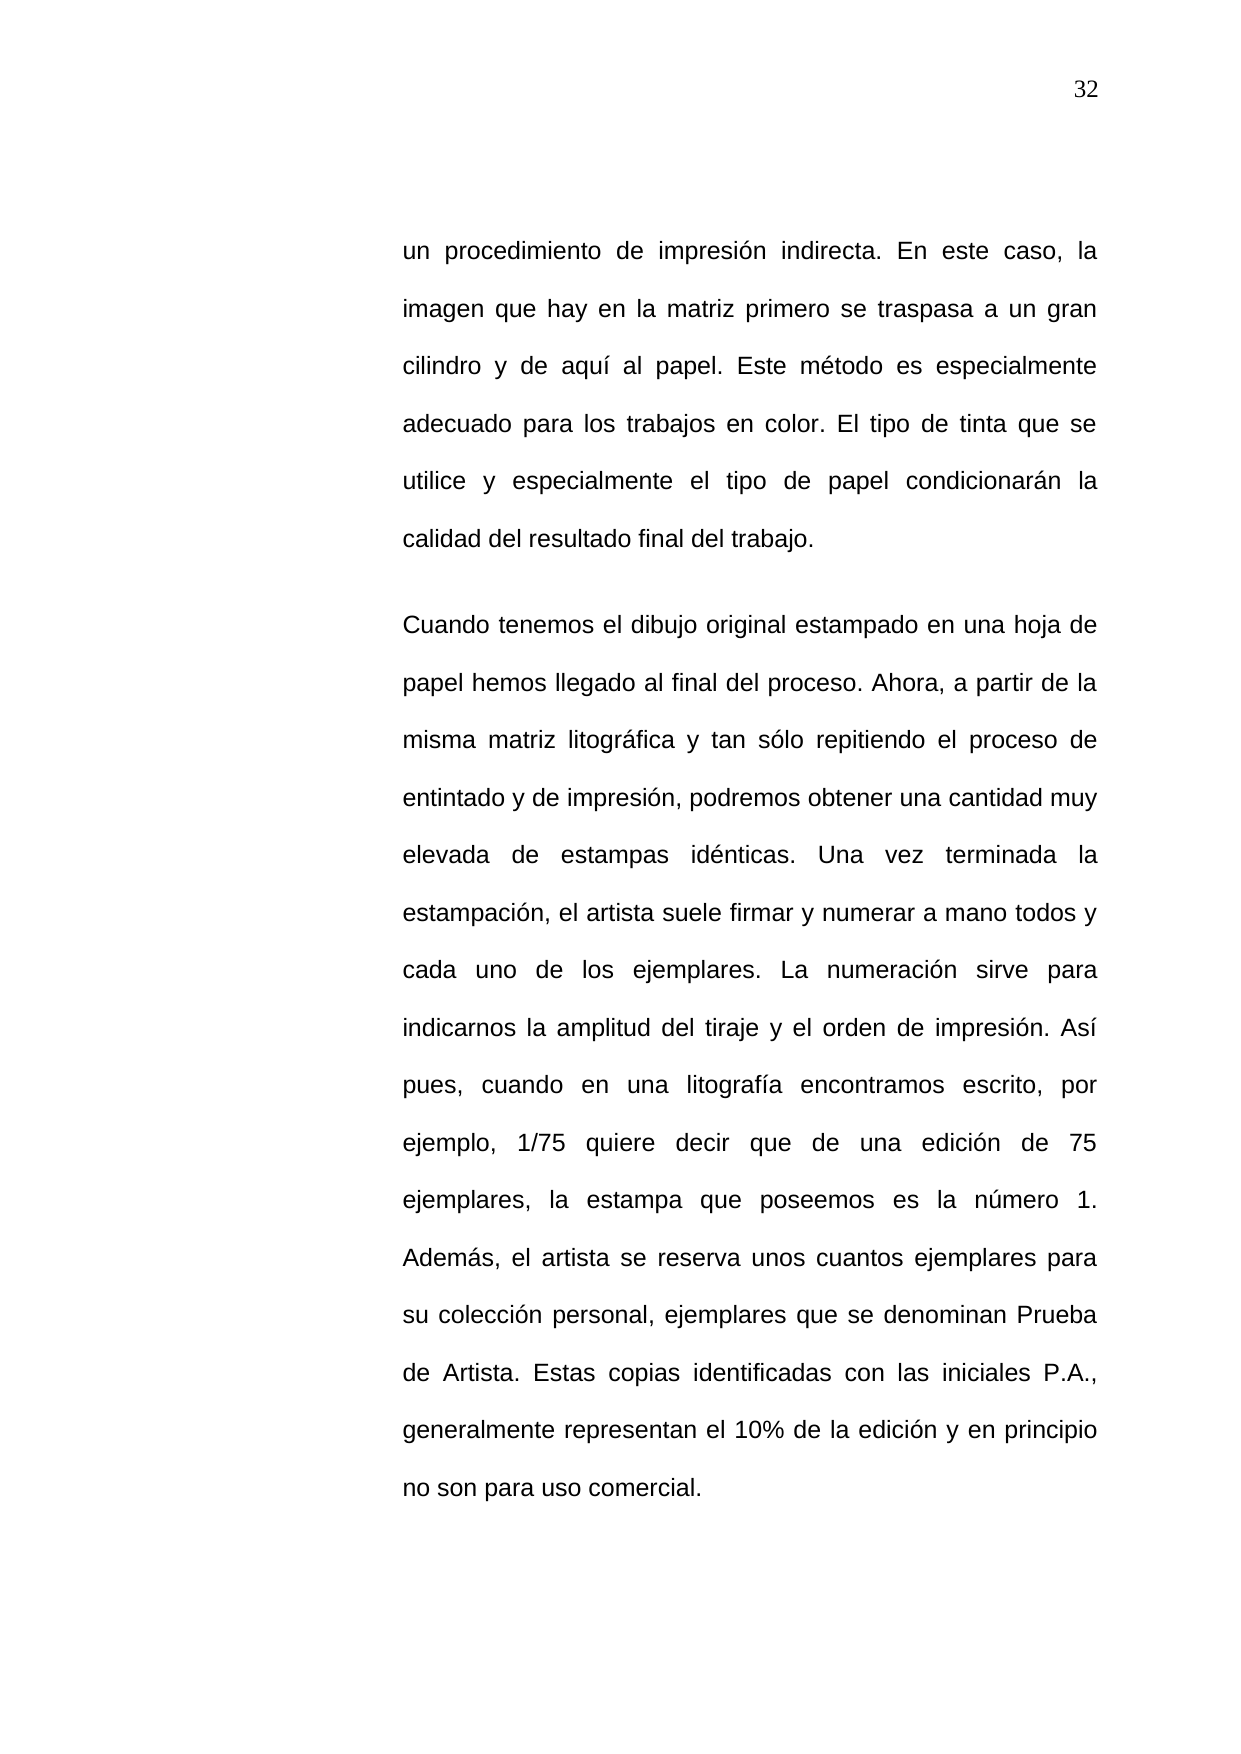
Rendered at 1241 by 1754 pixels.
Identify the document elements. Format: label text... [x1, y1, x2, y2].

text Cuando tenemos el dibujo original estampado en una hoja de papel hemos llegado al final del proceso. Ahora, a partir de la misma matriz litográfica y tan sólo repitiendo el proceso de entintado y de impresión, podremos obtener una cantidad muy elevada de estampas idénticas. Una vez terminada la estampación, el artista suele firmar y numerar a mano todos y cada uno de los ejemplares. La numeración sirve para indicarnos la amplitud del tiraje y el orden de impresión. Así pues, cuando en una litografía encontramos escrito, por ejemplo, 1/75 quiere decir que de una edición de 75 ejemplares, la estampa que poseemos es la número 1. Además, el artista se reserva unos cuantos ejemplares para su colección personal, ejemplares que se denominan Prueba de Artista. Estas copias identificadas con las iniciales P.A., generalmente representan el 10% de la edición y en principio no son para uso comercial. [402, 610, 1098, 1502]
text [402, 236, 1098, 552]
